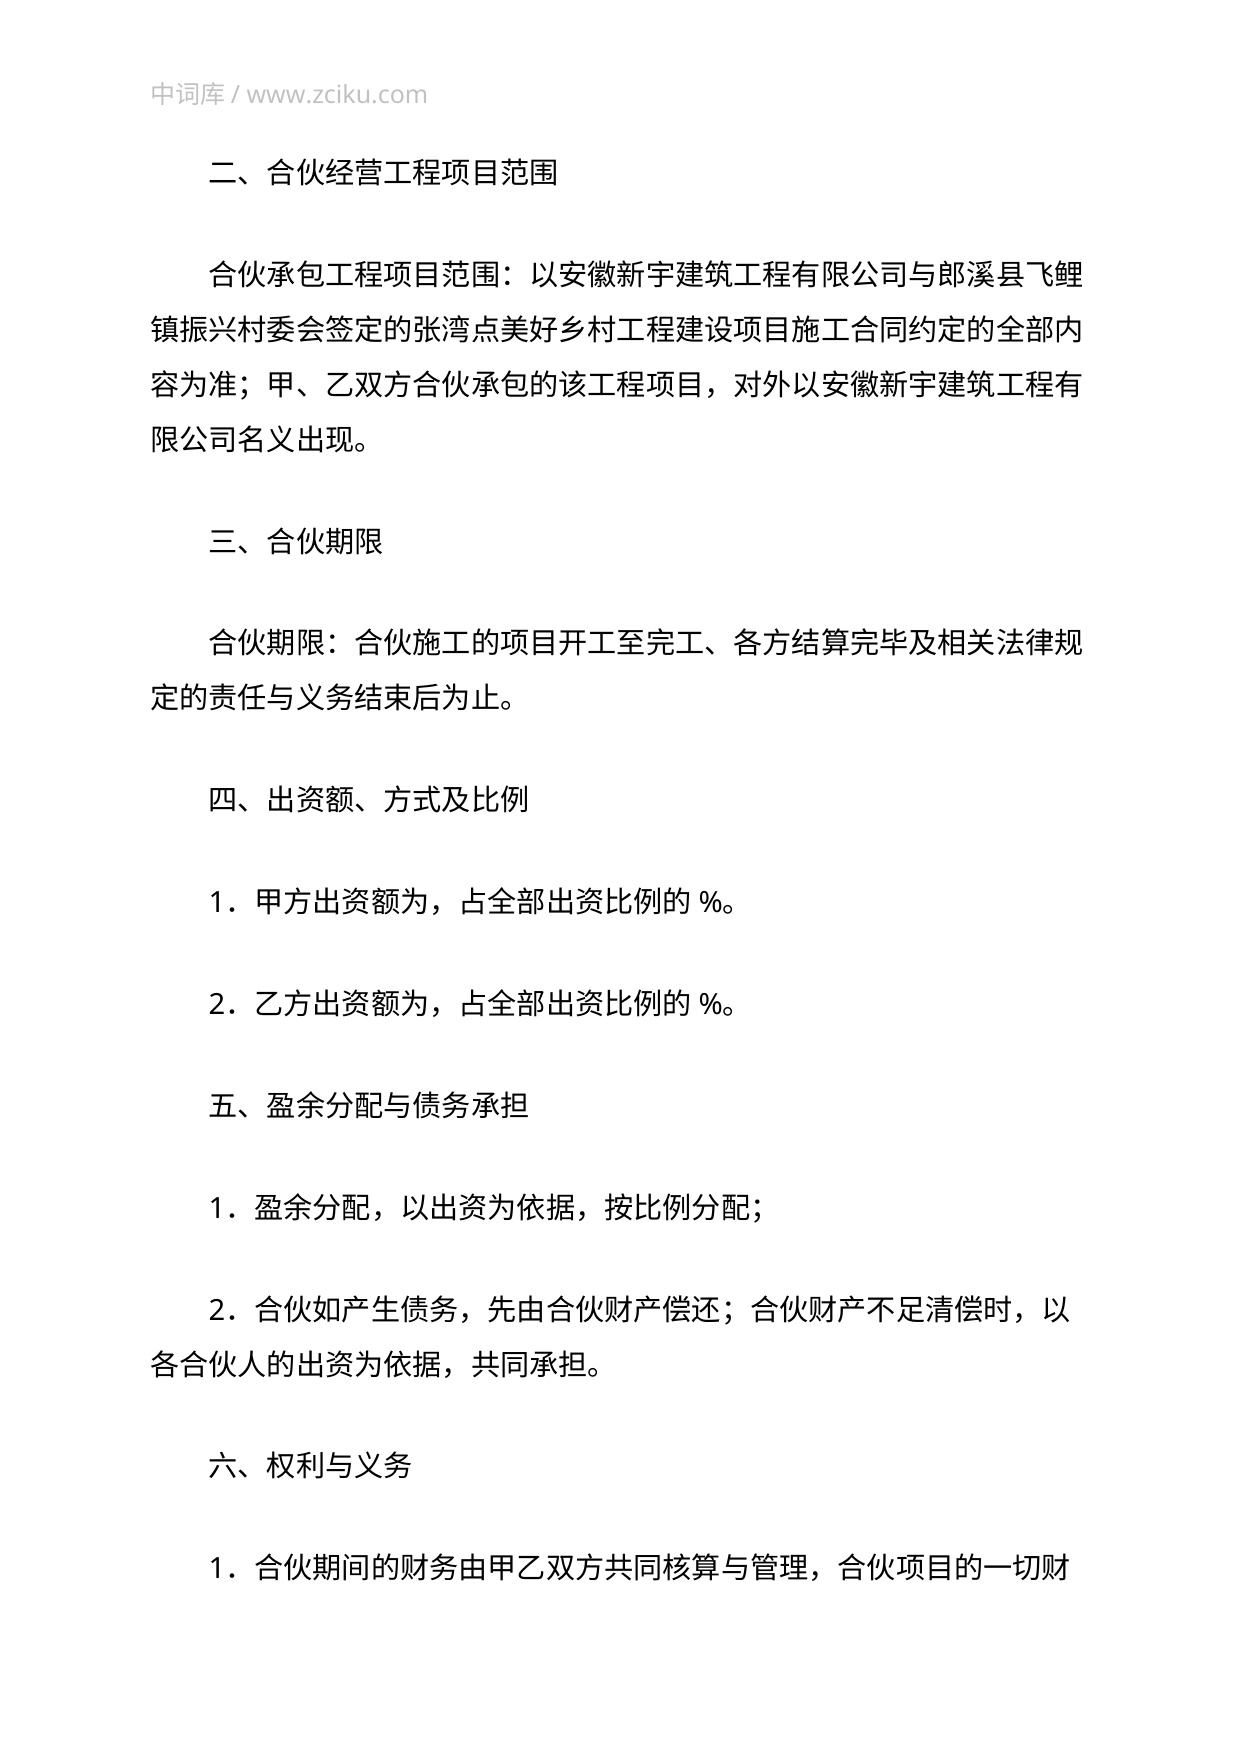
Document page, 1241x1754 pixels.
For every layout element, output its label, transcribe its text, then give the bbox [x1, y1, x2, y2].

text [150, 1545, 1090, 1587]
text 1．盈余分配，以出资为依据，按比例分配； [150, 1184, 1090, 1227]
text 1．甲方出资额为，占全部出资比例的 %。 [150, 878, 1090, 921]
text 六、权利与义务 [150, 1443, 1090, 1485]
text 四、出资额、方式及比例 [150, 777, 1090, 819]
text 2．乙方出资额为，占全部出资比例的 %。 [150, 980, 1090, 1023]
text 2．合伙如产生债务，先由合伙财产偿还；合伙财产不足清偿时，以各合伙人的出资为依据，共同承担。 [150, 1286, 1090, 1383]
text 合伙期限：合伙施工的项目开工至完工、各方结算完毕及相关法律规定的责任与义务结束后为止。 [150, 620, 1090, 717]
text 三、合伙期限 [150, 518, 1090, 561]
text 二、合伙经营工程项目范围 [150, 150, 1090, 192]
text 合伙承包工程项目范围：以安徽新宇建筑工程有限公司与郎溪县飞鲤镇振兴村委会签定的张湾点美好乡村工程建设项目施工合同约定的全部内容为准；甲、乙双方合伙承包的该工程项目，对外以安徽新宇建筑工程有限公司名义出现。 [150, 252, 1090, 459]
text 五、盈余分配与债务承担 [150, 1082, 1090, 1125]
